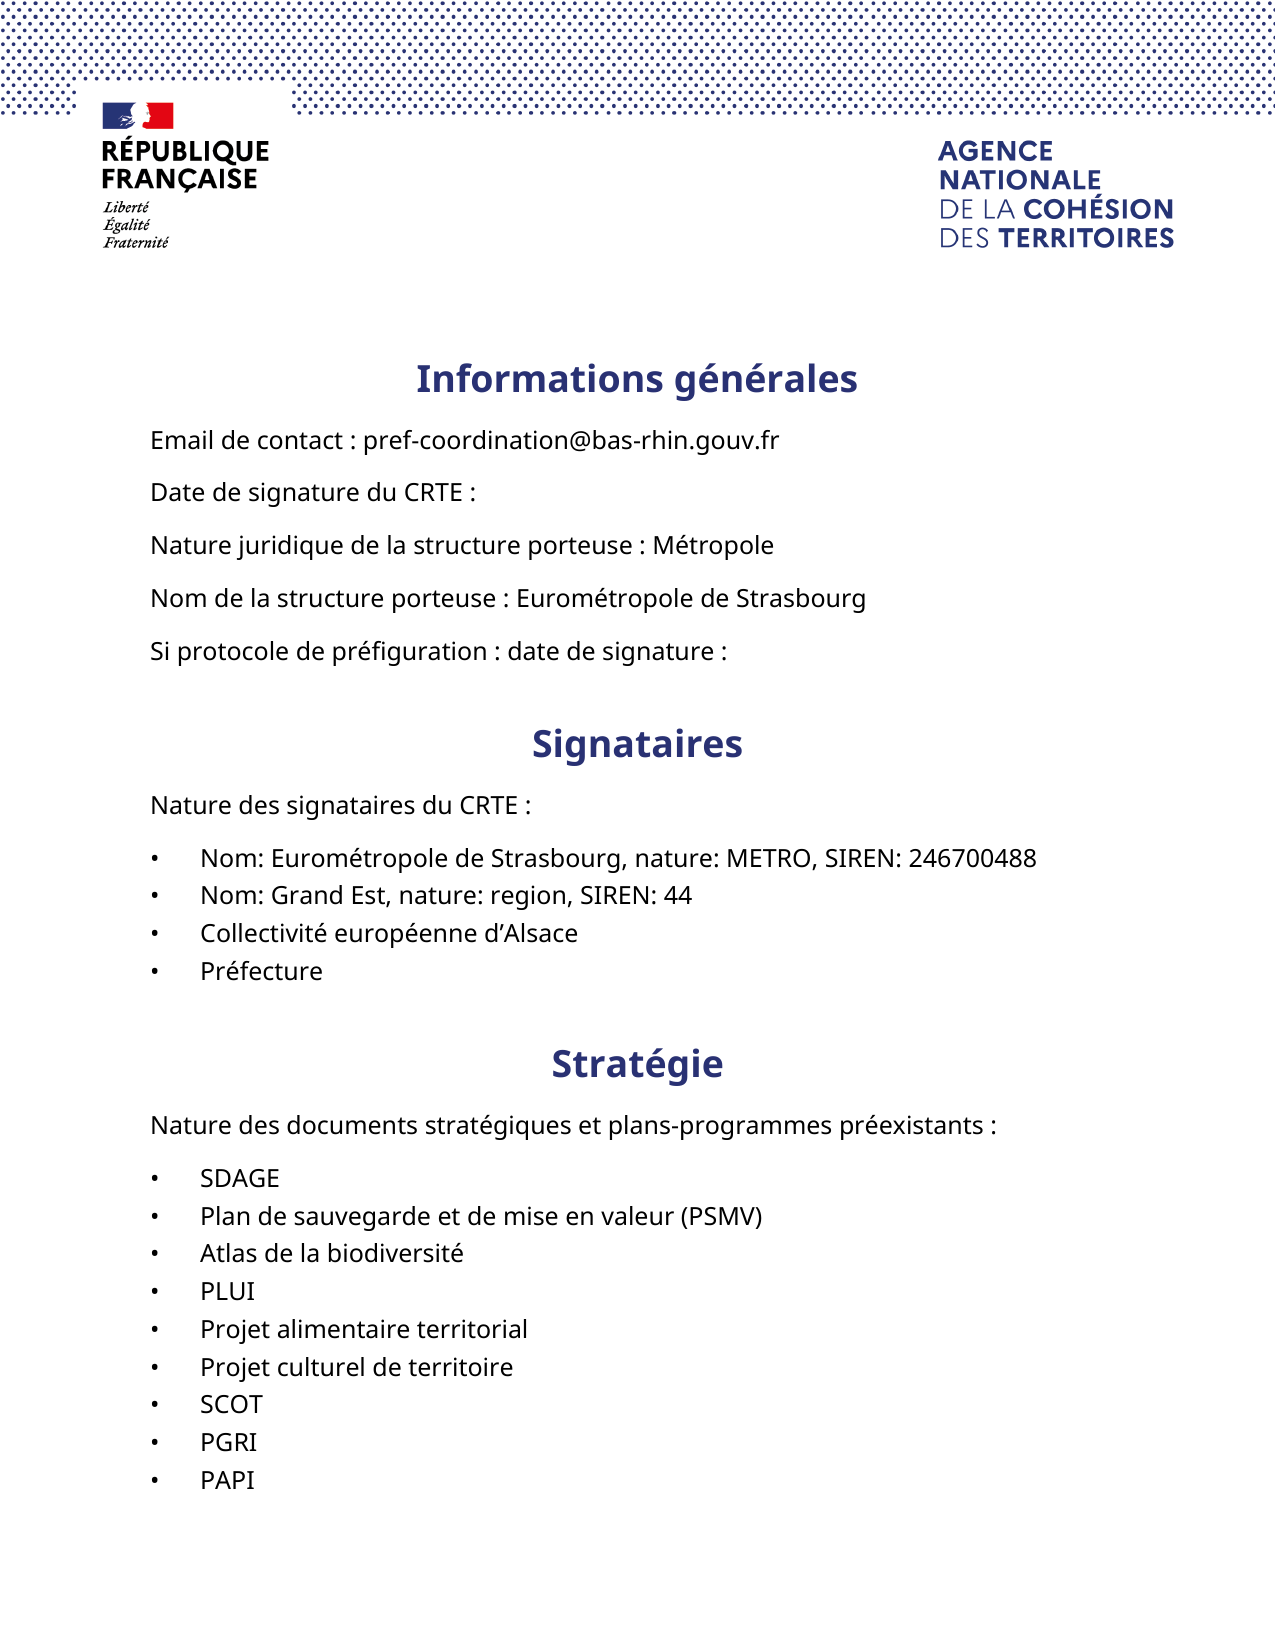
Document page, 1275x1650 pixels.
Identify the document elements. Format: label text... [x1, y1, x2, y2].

list Plan de sauvegarde et de mise en valeur (PSMV) [150, 1198, 1125, 1232]
list Projet alimentaire territorial [150, 1312, 1125, 1346]
list PAPI [150, 1463, 1125, 1497]
list Nom: Eurométropole de Strasbourg, nature: METRO, SIREN: 246700488 [150, 840, 1125, 874]
list PLUI [150, 1274, 1125, 1308]
list Collectivité européenne d’Alsace [150, 916, 1125, 950]
list Atlas de la biodiversité [150, 1236, 1125, 1270]
text Nom de la structure porteuse : Eurométropole de Strasbourg [150, 581, 1125, 615]
list Nom: Grand Est, nature: region, SIREN: 44 [150, 878, 1125, 912]
list SDAGE [150, 1160, 1125, 1194]
list Préfecture [150, 954, 1125, 988]
text Nature des documents stratégiques et plans-programmes préexistants : [150, 1107, 1125, 1142]
text Si protocole de préfiguration : date de signature : [150, 633, 1125, 668]
text Date de signature du CRTE : [150, 475, 1125, 509]
text Email de contact : pref-coordination@bas-rhin.gouv.fr [150, 422, 1125, 456]
picture [0, 0, 1275, 303]
list SCOT [150, 1387, 1125, 1421]
subtitle Signataires [150, 718, 1125, 769]
subtitle Stratégie [150, 1038, 1125, 1089]
text Nature juridique de la structure porteuse : Métropole [150, 528, 1125, 562]
list PGRI [150, 1425, 1125, 1459]
text Nature des signataires du CRTE : [150, 787, 1125, 821]
list Projet culturel de territoire [150, 1349, 1125, 1383]
subtitle Informations générales [150, 281, 1125, 403]
